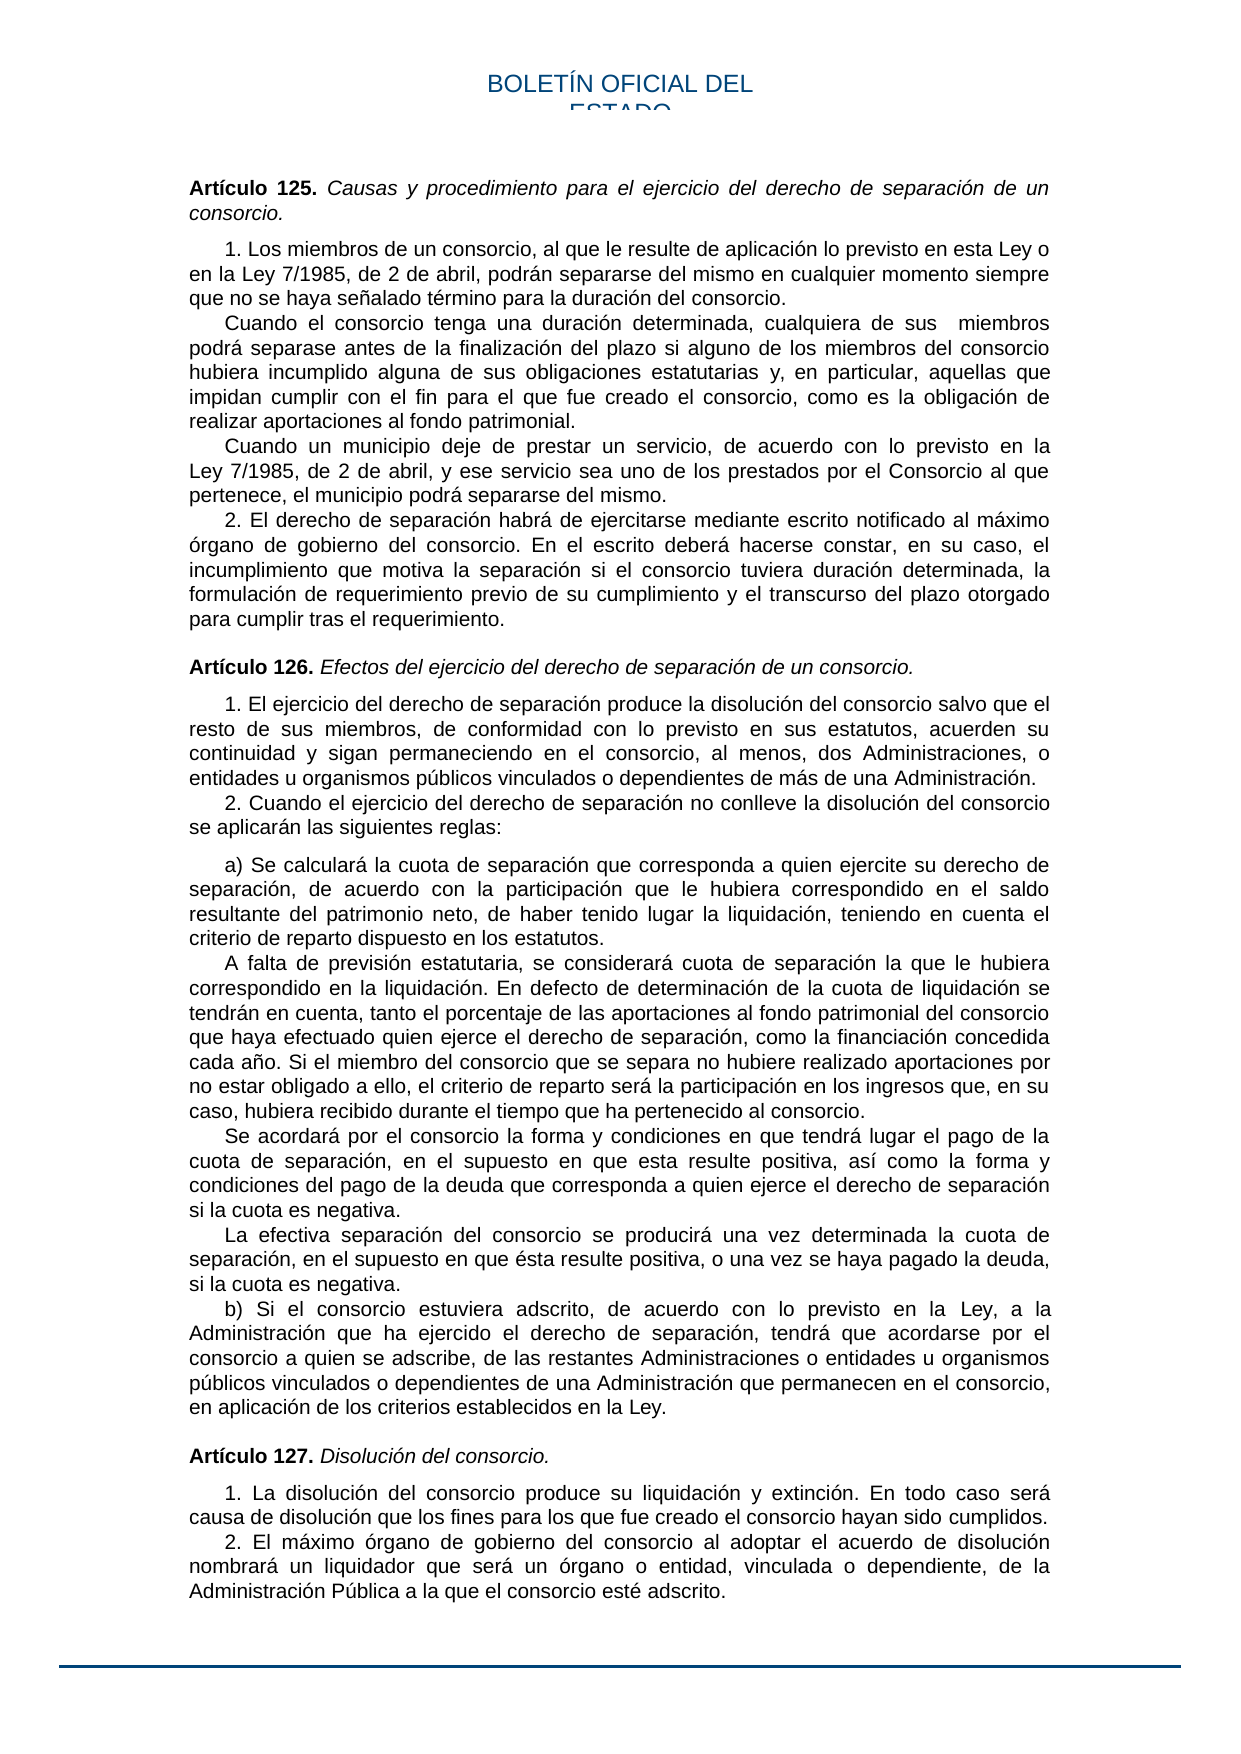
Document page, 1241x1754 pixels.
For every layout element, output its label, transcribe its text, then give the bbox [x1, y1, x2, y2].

text Artículo 125. Causas y procedimiento para el ejercicio del derecho de separación de un consorcio. [189, 176, 1051, 224]
text Cuando un municipio deje de prestar un servicio, de acuerdo con lo previsto en la Ley 7/1985, de 2 de abril, y ese servicio sea uno de los prestados por el Consorcio al que pertenece, el municipio podrá separarse del mismo. [189, 434, 1051, 507]
list Los miembros de un consorcio, al que le resulte de aplicación lo previsto en esta Ley o en la Ley 7/1985, de 2 de abril, podrán separarse del mismo en cualquier momento siempre que no se haya señalado término para la duración del consorcio. [189, 237, 1051, 310]
text Se acordará por el consorcio la forma y condiciones en que tendrá lugar el pago de la cuota de separación, en el supuesto en que esta resulte positiva, así como la forma y condiciones del pago de la deuda que corresponda a quien ejerce el derecho de separación si la cuota es negativa. [189, 1124, 1051, 1222]
list Cuando el ejercicio del derecho de separación no conlleve la disolución del consorcio se aplicarán las siguientes reglas: [189, 791, 1051, 839]
list El derecho de separación habrá de ejercitarse mediante escrito notificado al máximo órgano de gobierno del consorcio. En el escrito deberá hacerse constar, en su caso, el incumplimiento que motiva la separación si el consorcio tuviera duración determinada, la formulación de requerimiento previo de su cumplimiento y el transcurso del plazo otorgado para cumplir tras el requerimiento. [189, 508, 1051, 631]
list El ejercicio del derecho de separación produce la disolución del consorcio salvo que el resto de sus miembros, de conformidad con lo previsto en sus estatutos, acuerden su continuidad y sigan permaneciendo en el consorcio, al menos, dos Administraciones, o entidades u organismos públicos vinculados o dependientes de más de una Administración. [189, 692, 1051, 790]
list El máximo órgano de gobierno del consorcio al adoptar el acuerdo de disolución nombrará un liquidador que será un órgano o entidad, vinculada o dependiente, de la Administración Pública a la que el consorcio esté adscrito. [189, 1530, 1051, 1603]
text Artículo 127. Disolución del consorcio. [189, 1443, 1184, 1467]
list Se calculará la cuota de separación que corresponda a quien ejercite su derecho de separación, de acuerdo con la participación que le hubiera correspondido en el saldo resultante del patrimonio neto, de haber tenido lugar la liquidación, teniendo en cuenta el criterio de reparto dispuesto en los estatutos. [189, 852, 1051, 950]
text Artículo 126. Efectos del ejercicio del derecho de separación de un consorcio. [189, 655, 1184, 679]
text A falta de previsión estatutaria, se considerará cuota de separación la que le hubiera correspondido en la liquidación. En defecto de determinación de la cuota de liquidación se tendrán en cuenta, tanto el porcentaje de las aportaciones al fondo patrimonial del consorcio que haya efectuado quien ejerce el derecho de separación, como la financiación concedida cada año. Si el miembro del consorcio que se separa no hubiere realizado aportaciones por no estar obligado a ello, el criterio de reparto será la participación en los ingresos que, en su caso, hubiera recibido durante el tiempo que ha pertenecido al consorcio. [189, 951, 1051, 1123]
list Si el consorcio estuviera adscrito, de acuerdo con lo previsto en la Ley, a la Administración que ha ejercido el derecho de separación, tendrá que acordarse por el consorcio a quien se adscribe, de las restantes Administraciones o entidades u organismos públicos vinculados o dependientes de una Administración que permanecen en el consorcio, en aplicación de los criterios establecidos en la Ley. [189, 1297, 1051, 1419]
text Cuando el consorcio tenga una duración determinada, cualquiera de sus miembros podrá separase antes de la finalización del plazo si alguno de los miembros del consorcio hubiera incumplido alguna de sus obligaciones estatutarias y, en particular, aquellas que impidan cumplir con el fin para el que fue creado el consorcio, como es la obligación de realizar aportaciones al fondo patrimonial. [189, 311, 1051, 433]
text La efectiva separación del consorcio se producirá una vez determinada la cuota de separación, en el supuesto en que ésta resulte positiva, o una vez se haya pagado la deuda, si la cuota es negativa. [189, 1222, 1051, 1296]
list La disolución del consorcio produce su liquidación y extinción. En todo caso será causa de disolución que los fines para los que fue creado el consorcio hayan sido cumplidos. [189, 1480, 1051, 1529]
